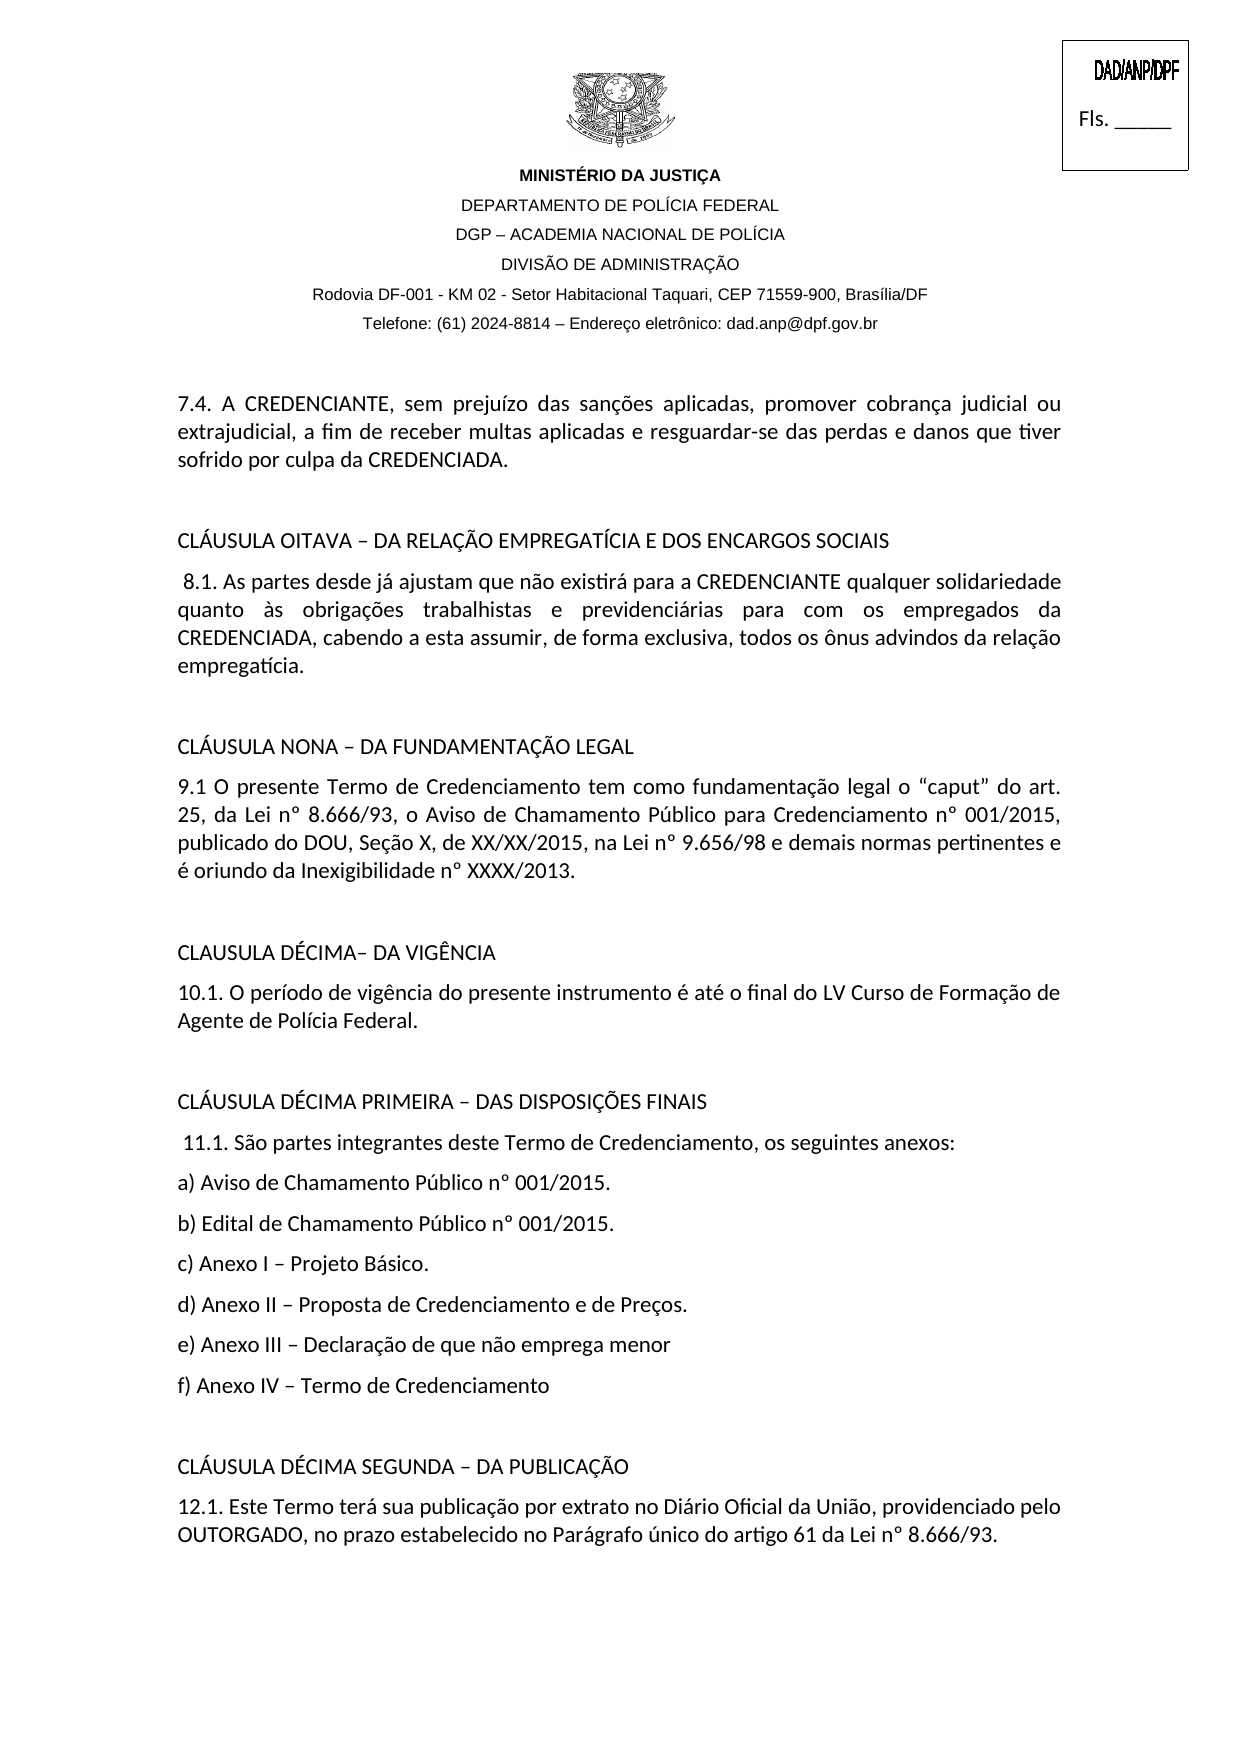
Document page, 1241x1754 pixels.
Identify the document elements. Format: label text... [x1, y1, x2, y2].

text f) Anexo IV – Termo de Credenciamento [177, 1371, 1063, 1399]
text CLÁUSULA NONA – DA FUNDAMENTAÇÃO LEGAL [177, 732, 1063, 760]
picture [564, 73, 676, 149]
text 8.1. As partes desde já ajustam que não existirá para a CREDENCIANTE qualquer solidariedade quanto às obrigações trabalhistas e previdenciárias para com os empregados da CREDENCIADA, cabendo a esta assumir, de forma exclusiva, todos os ônus advindos da relação empregatícia. [177, 567, 1063, 679]
text 10.1. O período de vigência do presente instrumento é até o final do LV Curso de Formação de Agente de Polícia Federal. [177, 978, 1063, 1034]
text c) Anexo I – Projeto Básico. [177, 1249, 1063, 1277]
text d) Anexo II – Proposta de Credenciamento e de Preços. [177, 1290, 1063, 1318]
text 12.1. Este Termo terá sua publicação por extrato no Diário Oficial da União, providenciado pelo OUTORGADO, no prazo estabelecido no Parágrafo único do artigo 61 da Lei nº 8.666/93. [177, 1492, 1063, 1548]
text 7.4. A CREDENCIANTE, sem prejuízo das sanções aplicadas, promover cobrança judicial ou extrajudicial, a fim de receber multas aplicadas e resguardar-se das perdas e danos que tiver sofrido por culpa da CREDENCIADA. [177, 389, 1063, 473]
text 9.1 O presente Termo de Credenciamento tem como fundamentação legal o “caput” do art. 25, da Lei nº 8.666/93, o Aviso de Chamamento Público para Credenciamento nº 001/2015, publicado do DOU, Seção X, de XX/XX/2015, na Lei nº 9.656/98 e demais normas pertinentes e é oriundo da Inexigibilidade nº XXXX/2013. [177, 772, 1063, 884]
text a) Aviso de Chamamento Público nº 001/2015. [177, 1168, 1063, 1196]
text CLÁUSULA DÉCIMA PRIMEIRA – DAS DISPOSIÇÕES FINAIS [177, 1087, 1063, 1115]
text e) Anexo III – Declaração de que não emprega menor [177, 1330, 1063, 1358]
text CLÁUSULA OITAVA – DA RELAÇÃO EMPREGATÍCIA E DOS ENCARGOS SOCIAIS [177, 526, 1063, 554]
text CLAUSULA DÉCIMA– DA VIGÊNCIA [177, 938, 1063, 966]
text b) Edital de Chamamento Público nº 001/2015. [177, 1209, 1063, 1237]
text 11.1. São partes integrantes deste Termo de Credenciamento, os seguintes anexos: [177, 1128, 1063, 1156]
text CLÁUSULA DÉCIMA SEGUNDA – DA PUBLICAÇÃO [177, 1452, 1063, 1480]
